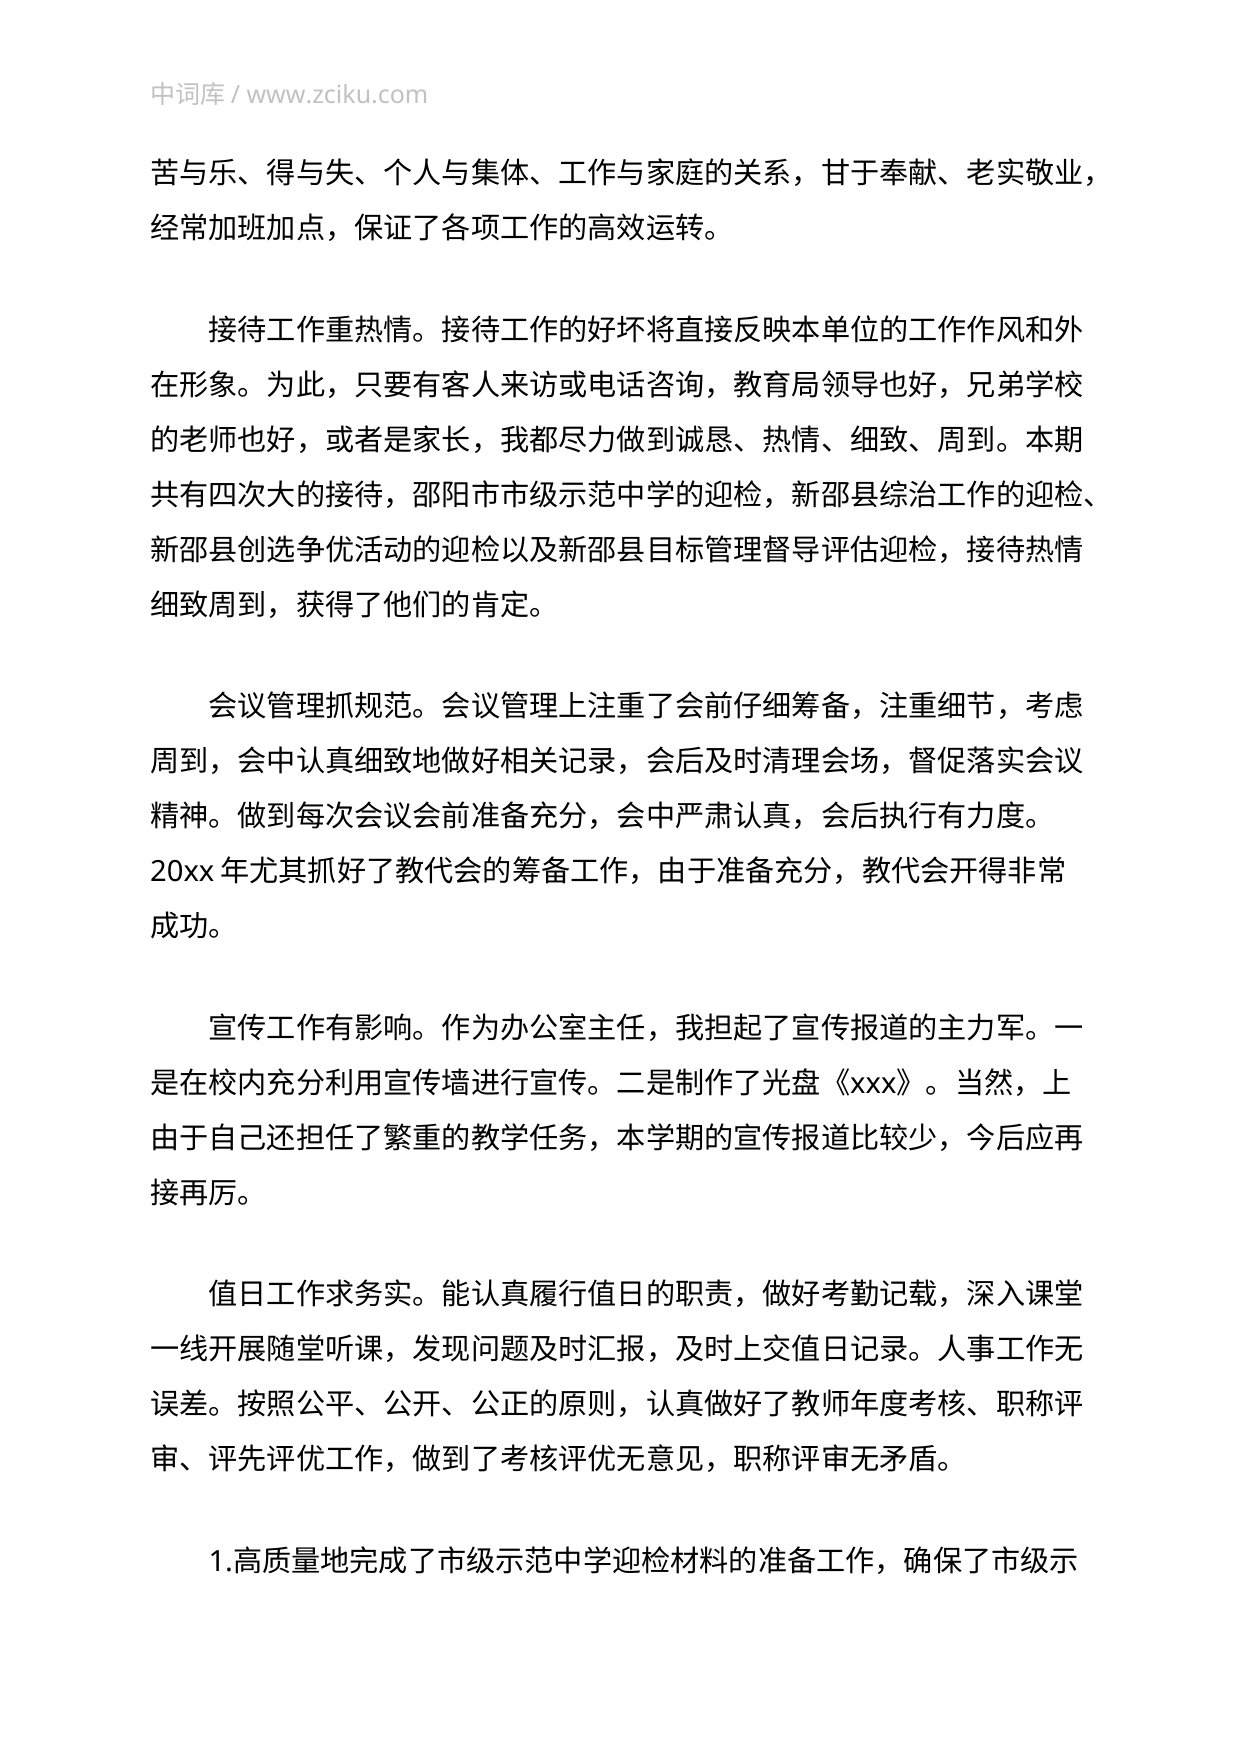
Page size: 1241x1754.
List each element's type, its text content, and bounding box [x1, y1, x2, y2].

text 值日工作求务实。能认真履行值日的职责，做好考勤记载，深入课堂一线开展随堂听课，发现问题及时汇报，及时上交值日记录。人事工作无误差。按照公平、公开、公正的原则，认真做好了教师年度考核、职称评审、评先评优工作，做到了考核评优无意见，职称评审无矛盾。 [150, 1271, 1090, 1478]
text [150, 150, 1090, 247]
text 接待工作重热情。接待工作的好坏将直接反映本单位的工作作风和外在形象。为此，只要有客人来访或电话咨询，教育局领导也好，兄弟学校的老师也好，或者是家长，我都尽力做到诚恳、热情、细致、周到。本期共有四次大的接待，邵阳市市级示范中学的迎检，新邵县综治工作的迎检、新邵县创选争优活动的迎检以及新邵县目标管理督导评估迎检，接待热情细致周到，获得了他们的肯定。 [150, 307, 1090, 623]
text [150, 1537, 1090, 1580]
text 宣传工作有影响。作为办公室主任，我担起了宣传报道的主力军。一是在校内充分利用宣传墙进行宣传。二是制作了光盘《xxx》。当然，上由于自己还担任了繁重的教学任务，本学期的宣传报道比较少，今后应再接再厉。 [150, 1004, 1090, 1211]
text 会议管理抓规范。会议管理上注重了会前仔细筹备，注重细节，考虑周到，会中认真细致地做好相关记录，会后及时清理会场，督促落实会议精神。做到每次会议会前准备充分，会中严肃认真，会后执行有力度。20xx年尤其抓好了教代会的筹备工作，由于准备充分，教代会开得非常成功。 [150, 683, 1090, 945]
